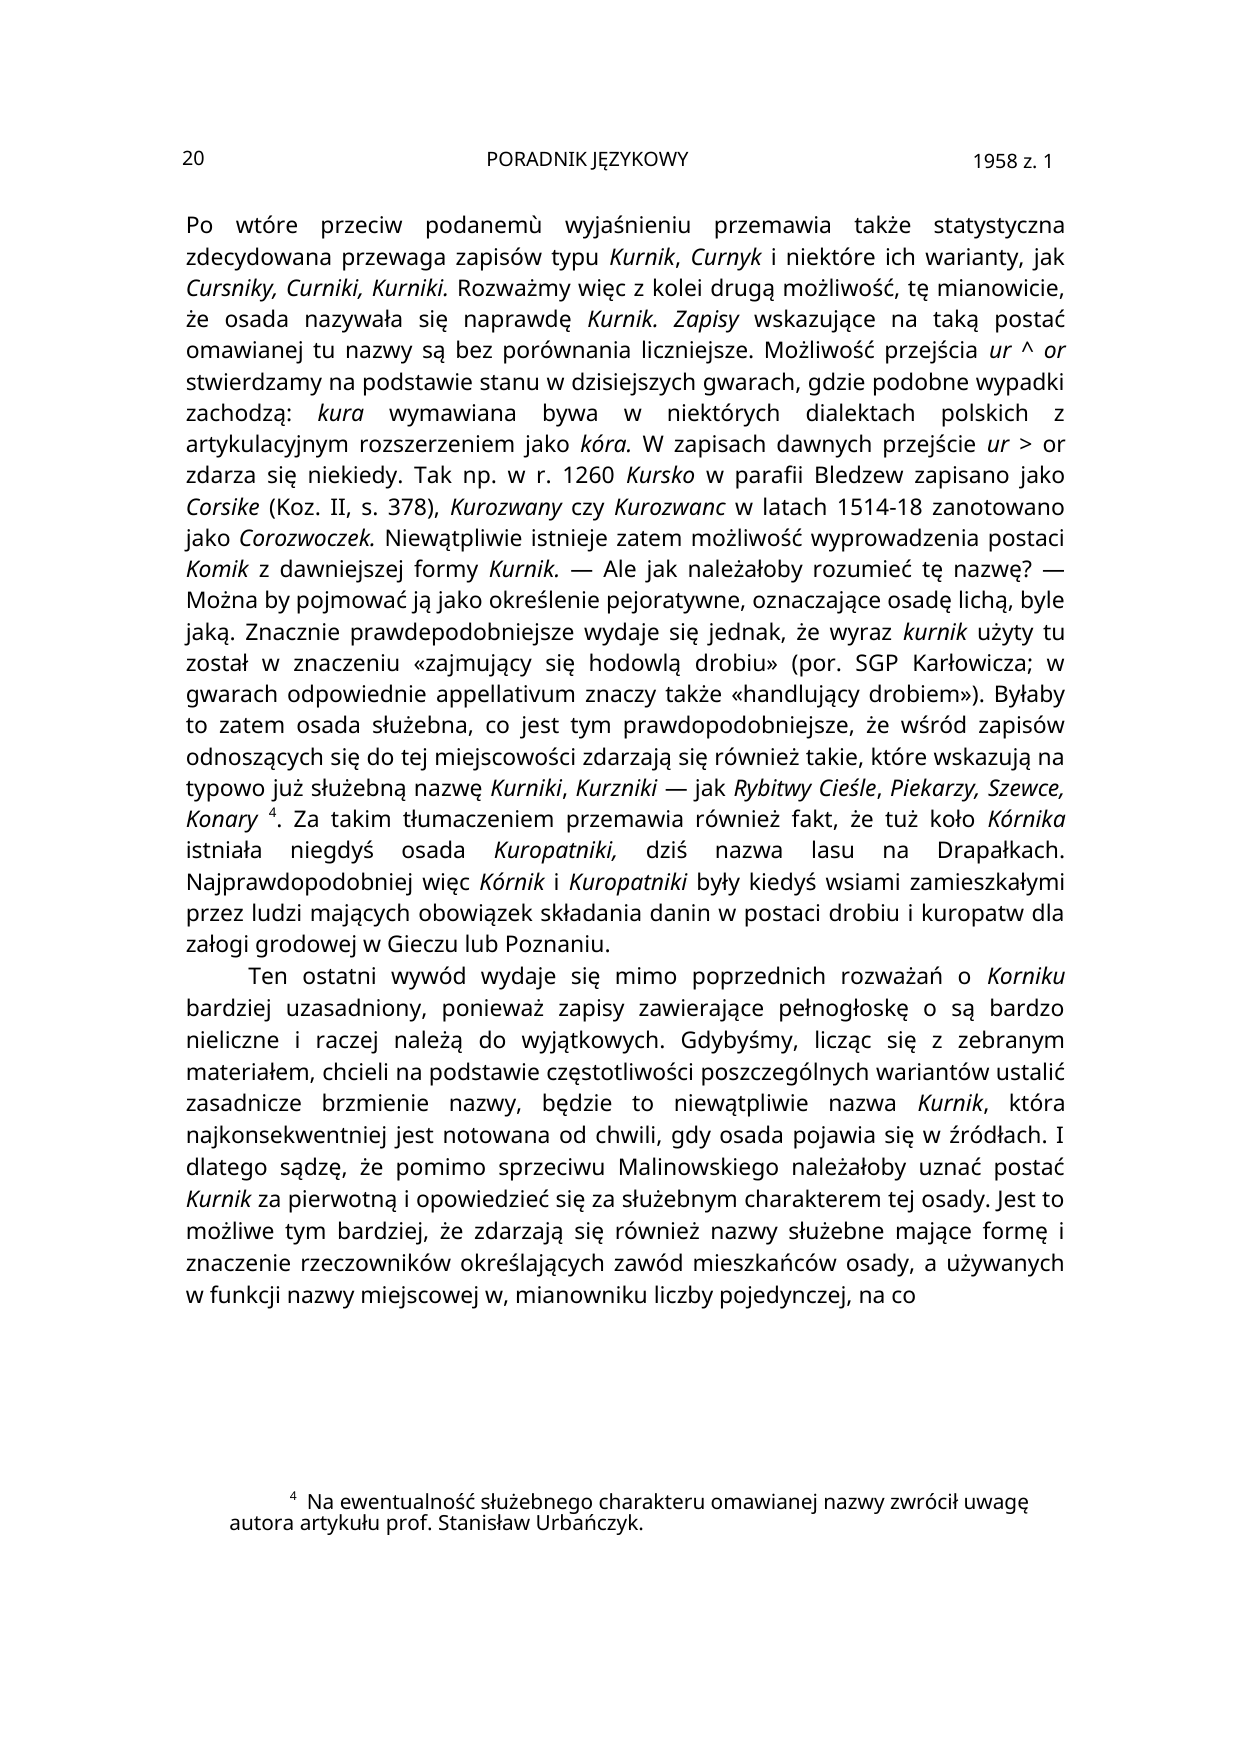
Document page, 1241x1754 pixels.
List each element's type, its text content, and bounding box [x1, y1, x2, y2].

text PORADNIK JĘZYKOWY [486, 151, 688, 170]
text 1958 z. 1 [972, 152, 1054, 172]
text 4 Na ewentualność służebnego charakteru omawianej nazwy zwrócił uwagę autora artykułu prof. Stanisław Urbańczyk. [229, 1493, 1064, 1534]
text Po wtóre przeciw podanemù wyjaśnieniu przemawia także statystyczna zdecydowana przewaga zapisów typu Kurnik, Curnyk i niektóre ich warianty, jak Cursniky, Curniki, Kurniki. Rozważmy więc z kolei drugą możliwość, tę mianowicie, że osada nazywała się naprawdę Kurnik. Zapisy wskazujące na taką postać omawianej tu nazwy są bez porównania liczniejsze. Możliwość przejścia ur ^ or stwierdzamy na podstawie stanu w dzisiejszych gwarach, gdzie podobne wypadki zachodzą: kura wymawiana bywa w niektórych dialektach polskich z artykulacyjnym rozszerzeniem jako kóra. W zapisach dawnych przejście ur > or zdarza się niekiedy. Tak np. w r. 1260 Kursko w parafii Bledzew zapisano jako Corsike (Koz. II, s. 378), Kurozwany czy Kurozwanc w latach 1514-18 zanotowano jako Corozwoczek. Niewątpliwie istnieje zatem możliwość wyprowadzenia postaci Komik z dawniejszej formy Kurnik. — Ale jak należałoby rozumieć tę nazwę? — Można by pojmować ją jako określenie pejoratywne, oznaczające osadę lichą, byle jaką. Znacznie prawdepodobniejsze wydaje się jednak, że wyraz kurnik użyty tu został w znaczeniu «zajmujący się hodowlą drobiu» (por. SGP Karłowicza; w gwarach odpowiednie appellativum znaczy także «handlujący drobiem»). Byłaby to zatem osada służebna, co jest tym prawdopodobniejsze, że wśród zapisów odnoszących się do tej miejscowości zdarzają się również takie, które wskazują na typowo już służebną nazwę Kurniki, Kurzniki — jak Rybitwy Cieśle, Piekarzy, Szewce, Konary 4. Za takim tłumaczeniem przemawia również fakt, że tuż koło Kórnika istniała niegdyś osada Kuropatniki, dziś nazwa lasu na Drapałkach. Najprawdopodobniej więc Kórnik i Kuropatniki były kiedyś wsiami zamieszkałymi przez ludzi mających obowiązek składania danin w postaci drobiu i kuropatw dla załogi grodowej w Gieczu lub Poznaniu. [186, 209, 1066, 959]
text 20 [182, 149, 204, 169]
text Ten ostatni wywód wydaje się mimo poprzednich rozważań o Korniku bardziej uzasadniony, ponieważ zapisy zawierające pełnogłoskę o są bardzo nieliczne i raczej należą do wyjątkowych. Gdybyśmy, licząc się z zebranym materiałem, chcieli na podstawie częstotliwości poszczególnych wariantów ustalić zasadnicze brzmienie nazwy, będzie to niewątpliwie nazwa Kurnik, która najkonsekwentniej jest notowana od chwili, gdy osada pojawia się w źródłach. I dlatego sądzę, że pomimo sprzeciwu Malinowskiego należałoby uznać postać Kurnik za pierwotną i opowiedzieć się za służebnym charakterem tej osady. Jest to możliwe tym bardziej, że zdarzają się również nazwy służebne mające formę i znaczenie rzeczowników określających zawód mieszkańców osady, a używanych w funkcji nazwy miejscowej w, mianowniku liczby pojedynczej, na co [186, 959, 1066, 1309]
